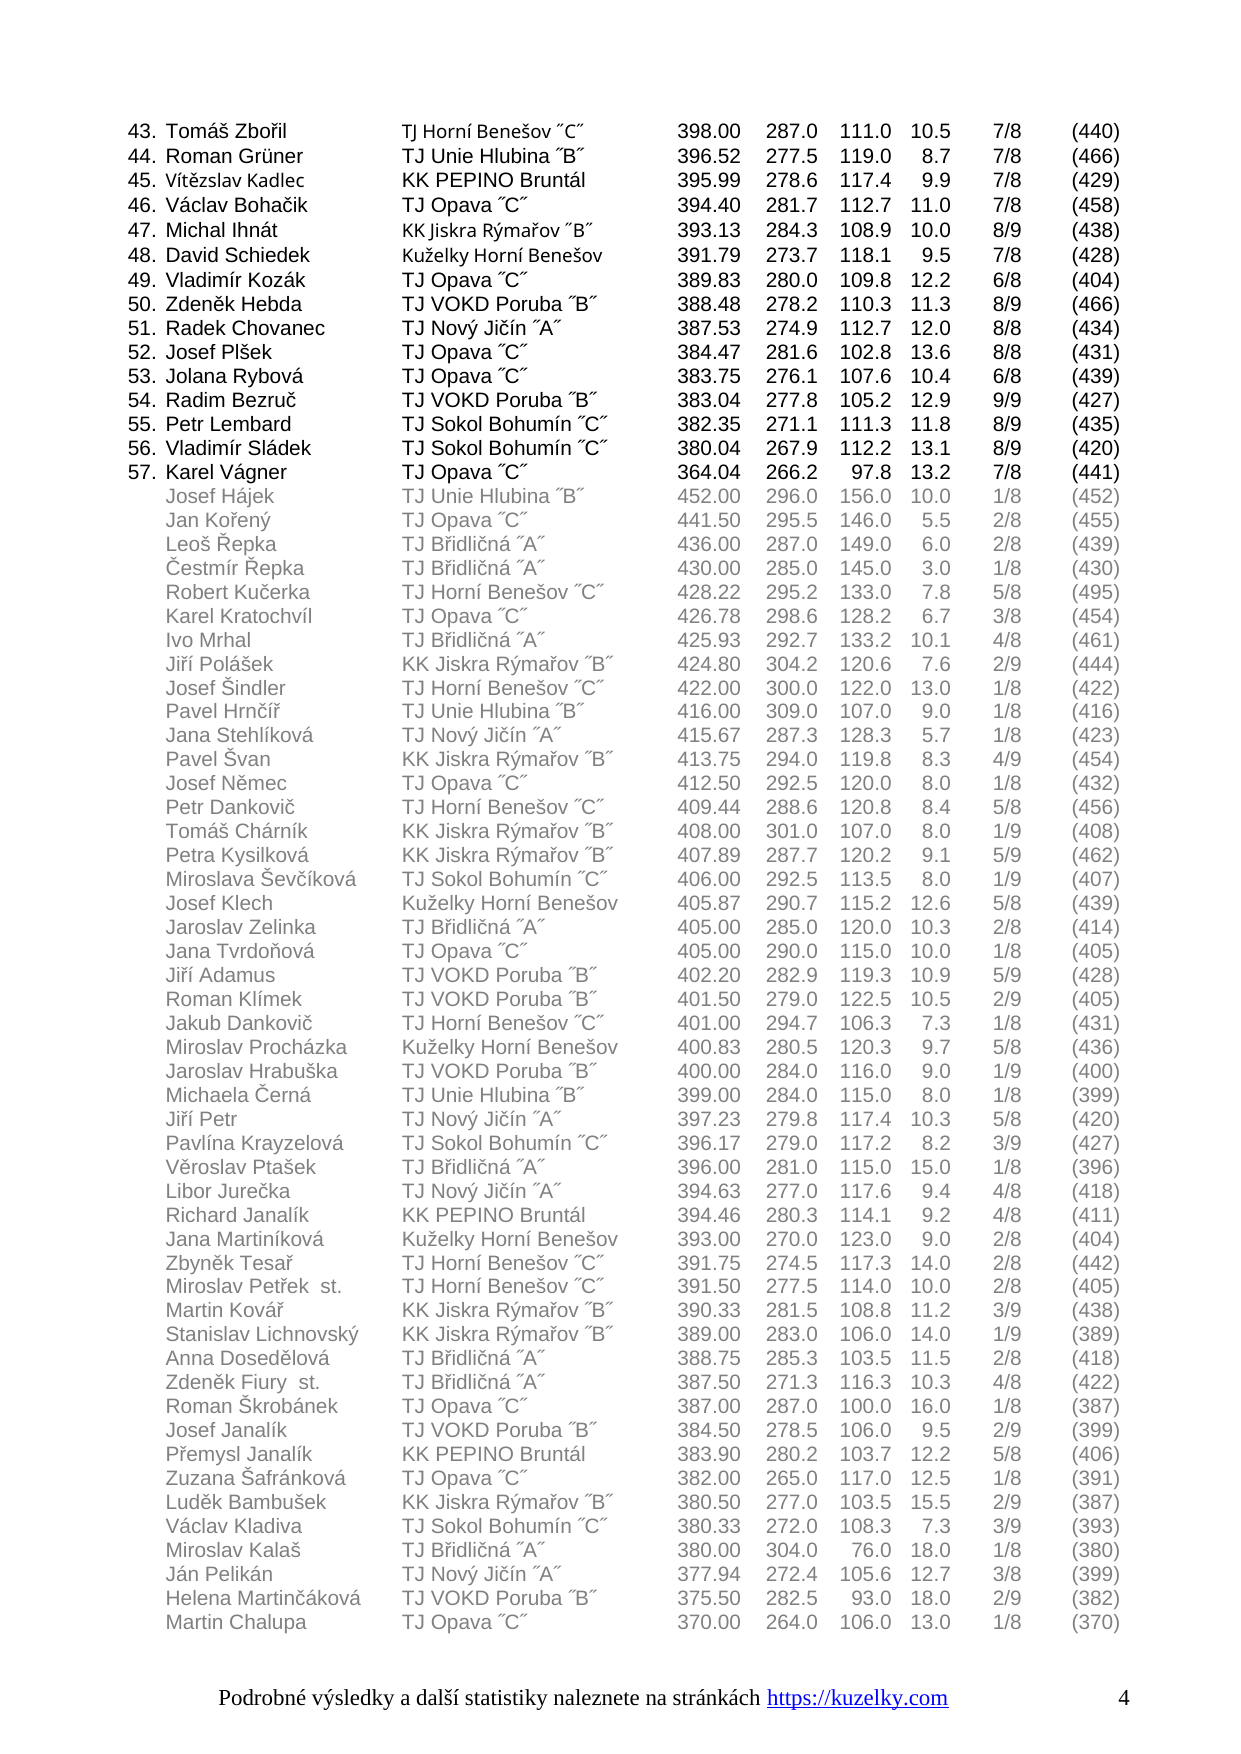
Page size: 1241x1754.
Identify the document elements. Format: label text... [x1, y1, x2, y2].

text Petra Kysilková KK Jiskra Rýmařov ˝B˝ 407.89 287.7 120.2 9.1 5/9 (462) [106, 843, 1134, 867]
text Ján Pelikán TJ Nový Jičín ˝A˝ 377.94 272.4 105.6 12.7 3/8 (399) [106, 1562, 1134, 1586]
text 50. Zdeněk Hebda TJ VOKD Poruba ˝B˝ 388.48 278.2 110.3 11.3 8/9 (466) [106, 292, 1134, 316]
text Petr Dankovič TJ Horní Benešov ˝C˝ 409.44 288.6 120.8 8.4 5/8 (456) [106, 795, 1134, 819]
text Jaroslav Hrabuška TJ VOKD Poruba ˝B˝ 400.00 284.0 116.0 9.0 1/9 (400) [106, 1059, 1134, 1083]
text 56. Vladimír Sládek TJ Sokol Bohumín ˝C˝ 380.04 267.9 112.2 13.1 8/9 (420) [106, 436, 1134, 460]
text 52. Josef Plšek TJ Opava ˝C˝ 384.47 281.6 102.8 13.6 8/8 (431) [106, 340, 1134, 364]
text 51. Radek Chovanec TJ Nový Jičín ˝A˝ 387.53 274.9 112.7 12.0 8/8 (434) [106, 316, 1134, 340]
text Čestmír Řepka TJ Břidličná ˝A˝ 430.00 285.0 145.0 3.0 1/8 (430) [106, 556, 1134, 579]
text Anna Dosedělová TJ Břidličná ˝A˝ 388.75 285.3 103.5 11.5 2/8 (418) [106, 1346, 1134, 1370]
text 47. Michal Ihnát KK Jiskra Rýmařov ˝B˝ 393.13 284.3 108.9 10.0 8/9 (438) [106, 217, 1134, 243]
text Martin Kovář KK Jiskra Rýmařov ˝B˝ 390.33 281.5 108.8 11.2 3/9 (438) [106, 1298, 1134, 1322]
text Miroslava Ševčíková TJ Sokol Bohumín ˝C˝ 406.00 292.5 113.5 8.0 1/9 (407) [106, 867, 1134, 891]
text Pavel Švan KK Jiskra Rýmařov ˝B˝ 413.75 294.0 119.8 8.3 4/9 (454) [106, 747, 1134, 771]
text Richard Janalík KK PEPINO Bruntál 394.46 280.3 114.1 9.2 4/8 (411) [106, 1202, 1134, 1226]
text Pavel Hrnčíř TJ Unie Hlubina ˝B˝ 416.00 309.0 107.0 9.0 1/8 (416) [106, 699, 1134, 723]
text 46. Václav Bohačik TJ Opava ˝C˝ 394.40 281.7 112.7 11.0 7/8 (458) [106, 193, 1134, 217]
text 49. Vladimír Kozák TJ Opava ˝C˝ 389.83 280.0 109.8 12.2 6/8 (404) [106, 268, 1134, 292]
text Tomáš Chárník KK Jiskra Rýmařov ˝B˝ 408.00 301.0 107.0 8.0 1/9 (408) [106, 819, 1134, 843]
text Jan Kořený TJ Opava ˝C˝ 441.50 295.5 146.0 5.5 2/8 (455) [106, 508, 1134, 532]
text Jaroslav Zelinka TJ Břidličná ˝A˝ 405.00 285.0 120.0 10.3 2/8 (414) [106, 915, 1134, 939]
text Josef Šindler TJ Horní Benešov ˝C˝ 422.00 300.0 122.0 13.0 1/8 (422) [106, 675, 1134, 699]
text Martin Chalupa TJ Opava ˝C˝ 370.00 264.0 106.0 13.0 1/8 (370) [106, 1610, 1134, 1634]
text Leoš Řepka TJ Břidličná ˝A˝ 436.00 287.0 149.0 6.0 2/8 (439) [106, 532, 1134, 556]
text 54. Radim Bezruč TJ VOKD Poruba ˝B˝ 383.04 277.8 105.2 12.9 9/9 (427) [106, 388, 1134, 412]
text Jiří Petr TJ Nový Jičín ˝A˝ 397.23 279.8 117.4 10.3 5/8 (420) [106, 1107, 1134, 1131]
text 45. Vítězslav Kadlec KK PEPINO Bruntál 395.99 278.6 117.4 9.9 7/8 (429) [106, 168, 1134, 193]
text Luděk Bambušek KK Jiskra Rýmařov ˝B˝ 380.50 277.0 103.5 15.5 2/9 (387) [106, 1490, 1134, 1514]
text Josef Němec TJ Opava ˝C˝ 412.50 292.5 120.0 8.0 1/8 (432) [106, 771, 1134, 795]
text Robert Kučerka TJ Horní Benešov ˝C˝ 428.22 295.2 133.0 7.8 5/8 (495) [106, 579, 1134, 603]
text Jakub Dankovič TJ Horní Benešov ˝C˝ 401.00 294.7 106.3 7.3 1/8 (431) [106, 1011, 1134, 1035]
text Stanislav Lichnovský KK Jiskra Rýmařov ˝B˝ 389.00 283.0 106.0 14.0 1/9 (389) [106, 1322, 1134, 1346]
text Jiří Adamus TJ VOKD Poruba ˝B˝ 402.20 282.9 119.3 10.9 5/9 (428) [106, 963, 1134, 987]
text Josef Janalík TJ VOKD Poruba ˝B˝ 384.50 278.5 106.0 9.5 2/9 (399) [106, 1418, 1134, 1442]
text Miroslav Petřek st. TJ Horní Benešov ˝C˝ 391.50 277.5 114.0 10.0 2/8 (405) [106, 1274, 1134, 1298]
text Miroslav Procházka Kuželky Horní Benešov 400.83 280.5 120.3 9.7 5/8 (436) [106, 1035, 1134, 1059]
text Josef Hájek TJ Unie Hlubina ˝B˝ 452.00 296.0 156.0 10.0 1/8 (452) [106, 484, 1134, 508]
text 43. Tomáš Zbořil TJ Horní Benešov ˝C˝ 398.00 287.0 111.0 10.5 7/8 (440) [106, 118, 1134, 144]
text 44. Roman Grüner TJ Unie Hlubina ˝B˝ 396.52 277.5 119.0 8.7 7/8 (466) [106, 144, 1134, 168]
text Jana Tvrdoňová TJ Opava ˝C˝ 405.00 290.0 115.0 10.0 1/8 (405) [106, 939, 1134, 963]
text 53. Jolana Rybová TJ Opava ˝C˝ 383.75 276.1 107.6 10.4 6/8 (439) [106, 364, 1134, 388]
text Michaela Černá TJ Unie Hlubina ˝B˝ 399.00 284.0 115.0 8.0 1/8 (399) [106, 1083, 1134, 1107]
text Miroslav Kalaš TJ Břidličná ˝A˝ 380.00 304.0 76.0 18.0 1/8 (380) [106, 1538, 1134, 1562]
text Roman Klímek TJ VOKD Poruba ˝B˝ 401.50 279.0 122.5 10.5 2/9 (405) [106, 987, 1134, 1011]
text Jiří Polášek KK Jiskra Rýmařov ˝B˝ 424.80 304.2 120.6 7.6 2/9 (444) [106, 651, 1134, 675]
text Karel Kratochvíl TJ Opava ˝C˝ 426.78 298.6 128.2 6.7 3/8 (454) [106, 603, 1134, 627]
text Zbyněk Tesař TJ Horní Benešov ˝C˝ 391.75 274.5 117.3 14.0 2/8 (442) [106, 1250, 1134, 1274]
text Zdeněk Fiury st. TJ Břidličná ˝A˝ 387.50 271.3 116.3 10.3 4/8 (422) [106, 1370, 1134, 1394]
text Zuzana Šafránková TJ Opava ˝C˝ 382.00 265.0 117.0 12.5 1/8 (391) [106, 1466, 1134, 1490]
text Josef Klech Kuželky Horní Benešov 405.87 290.7 115.2 12.6 5/8 (439) [106, 891, 1134, 915]
text Jana Martiníková Kuželky Horní Benešov 393.00 270.0 123.0 9.0 2/8 (404) [106, 1226, 1134, 1250]
text Ivo Mrhal TJ Břidličná ˝A˝ 425.93 292.7 133.2 10.1 4/8 (461) [106, 627, 1134, 651]
text 48. David Schiedek Kuželky Horní Benešov 391.79 273.7 118.1 9.5 7/8 (428) [106, 243, 1134, 268]
text Přemysl Janalík KK PEPINO Bruntál 383.90 280.2 103.7 12.2 5/8 (406) [106, 1442, 1134, 1466]
text Helena Martinčáková TJ VOKD Poruba ˝B˝ 375.50 282.5 93.0 18.0 2/9 (382) [106, 1586, 1134, 1610]
text Libor Jurečka TJ Nový Jičín ˝A˝ 394.63 277.0 117.6 9.4 4/8 (418) [106, 1178, 1134, 1202]
text Jana Stehlíková TJ Nový Jičín ˝A˝ 415.67 287.3 128.3 5.7 1/8 (423) [106, 723, 1134, 747]
text 55. Petr Lembard TJ Sokol Bohumín ˝C˝ 382.35 271.1 111.3 11.8 8/9 (435) [106, 412, 1134, 436]
text Věroslav Ptašek TJ Břidličná ˝A˝ 396.00 281.0 115.0 15.0 1/8 (396) [106, 1154, 1134, 1178]
text Václav Kladiva TJ Sokol Bohumín ˝C˝ 380.33 272.0 108.3 7.3 3/9 (393) [106, 1514, 1134, 1538]
text 57. Karel Vágner TJ Opava ˝C˝ 364.04 266.2 97.8 13.2 7/8 (441) [106, 460, 1134, 484]
text Pavlína Krayzelová TJ Sokol Bohumín ˝C˝ 396.17 279.0 117.2 8.2 3/9 (427) [106, 1131, 1134, 1154]
text Roman Škrobánek TJ Opava ˝C˝ 387.00 287.0 100.0 16.0 1/8 (387) [106, 1394, 1134, 1418]
